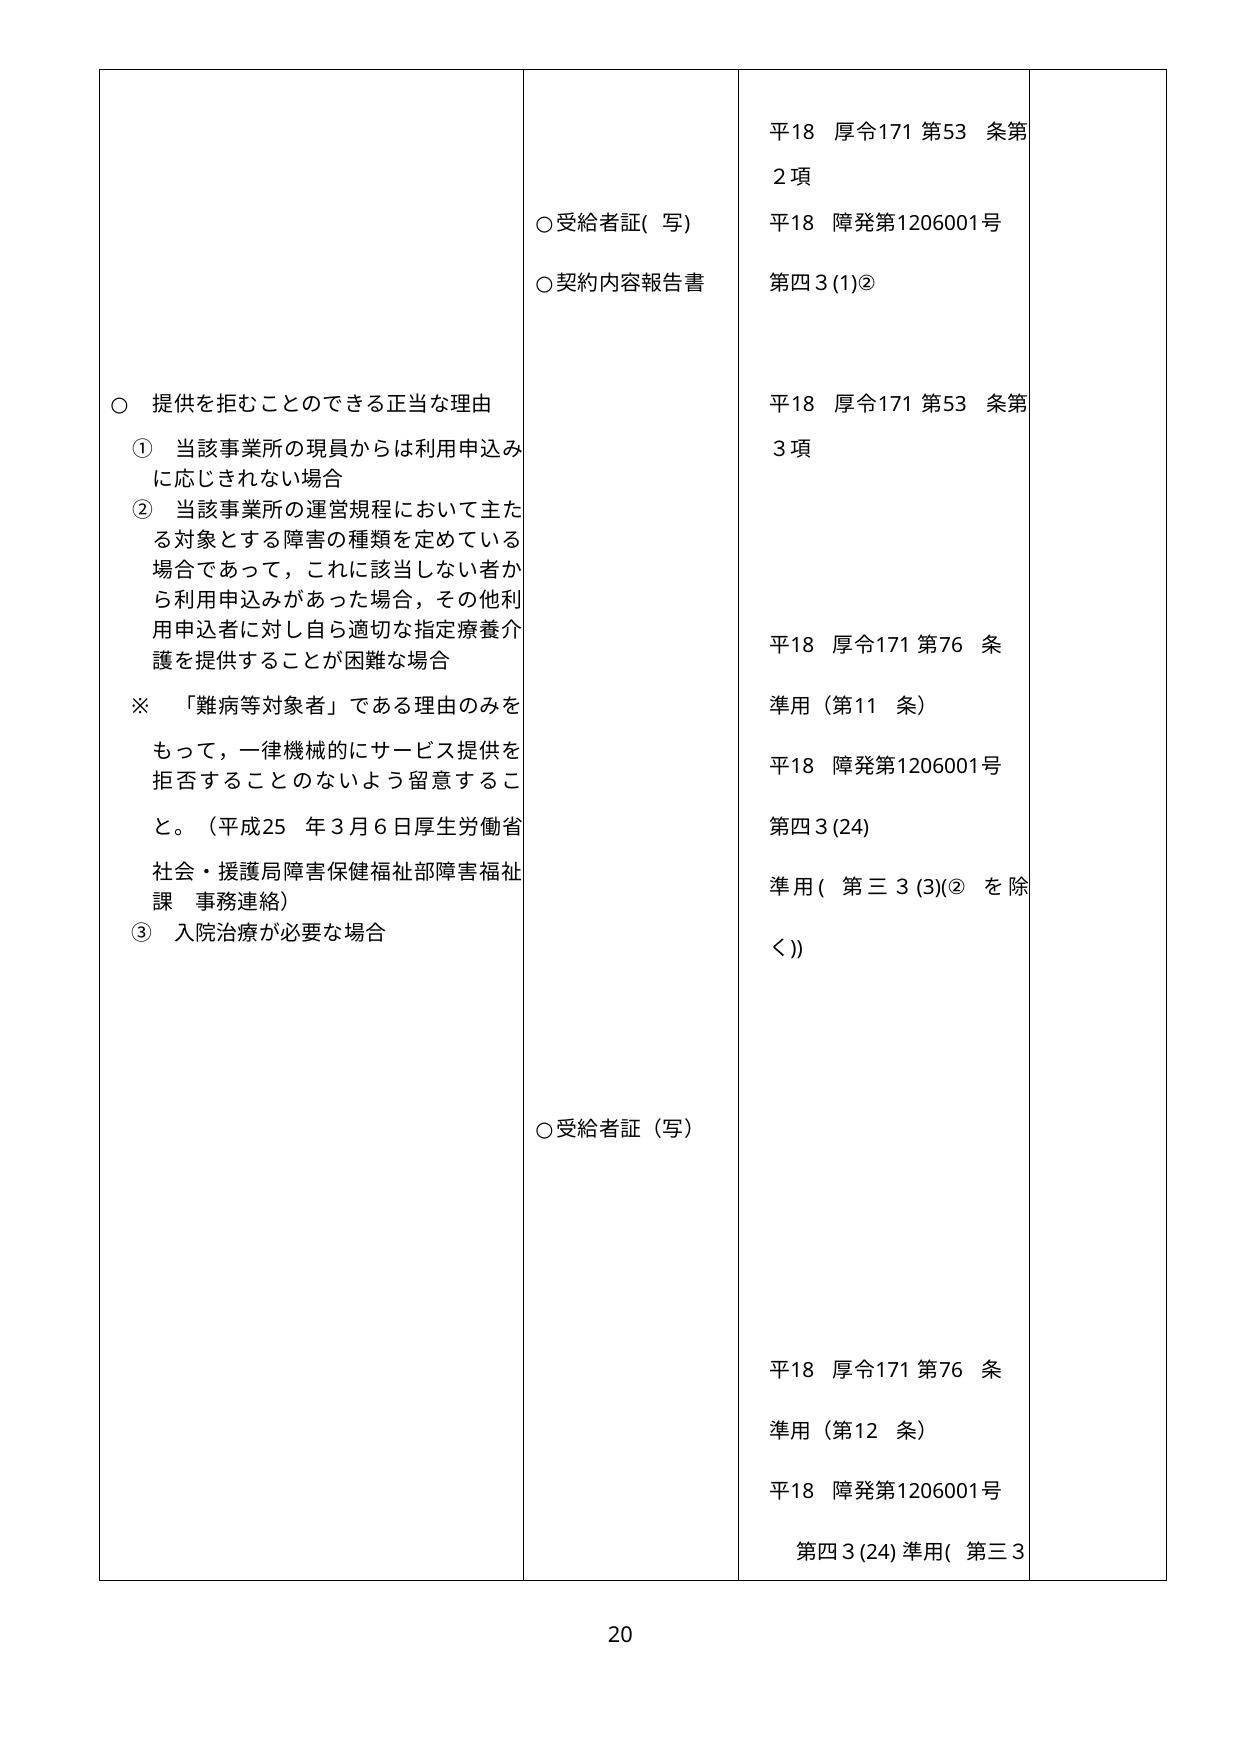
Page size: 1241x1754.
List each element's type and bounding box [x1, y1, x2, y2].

table_cell [739, 70, 1029, 1580]
table_cell [524, 70, 738, 1580]
table_cell [1030, 70, 1166, 1580]
table_cell [100, 70, 523, 1580]
